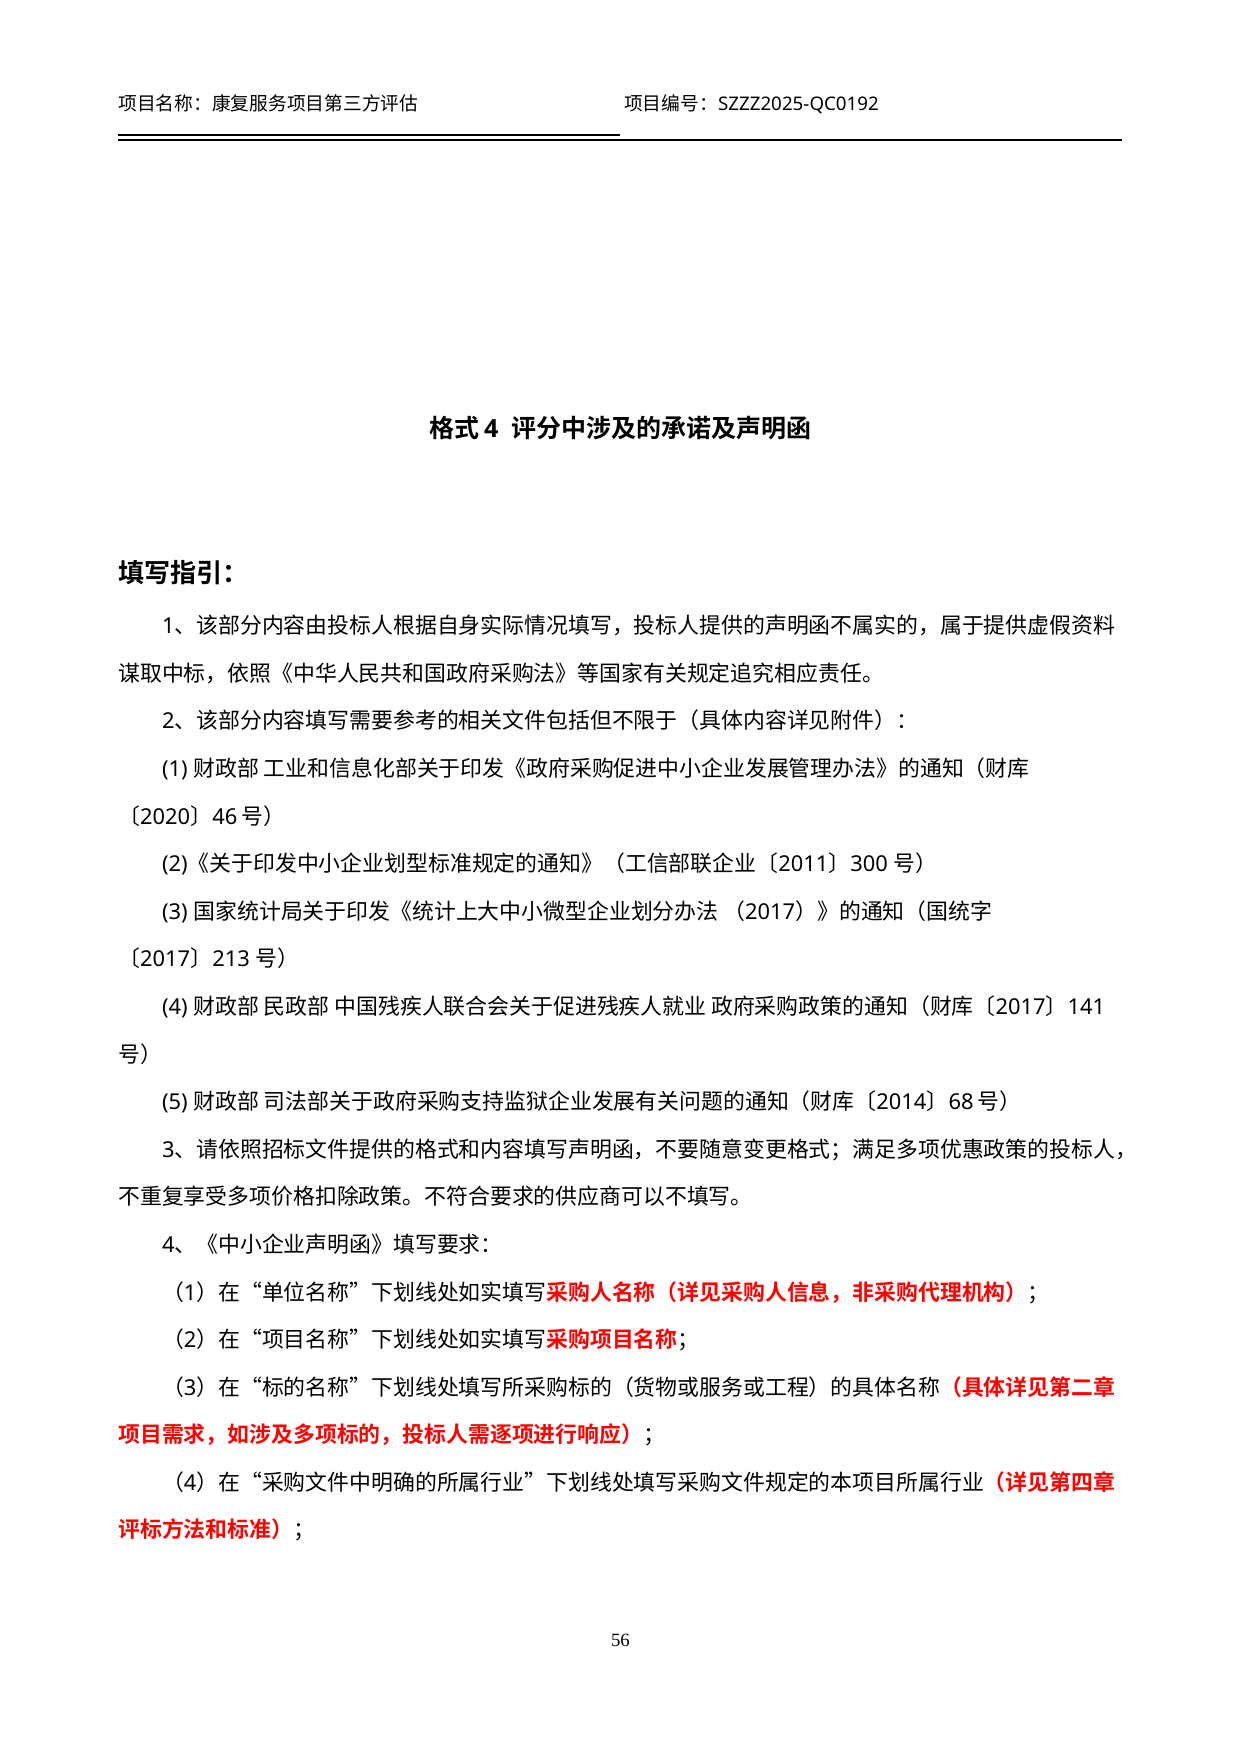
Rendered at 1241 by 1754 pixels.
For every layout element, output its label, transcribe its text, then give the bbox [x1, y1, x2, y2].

text 1、该部分内容由投标人根据自身实际情况填写，投标人提供的声明函不属实的，属于提供虚假资料谋取中标，依照《中华人民共和国政府采购法》等国家有关规定追究相应责任。 [118, 608, 1122, 688]
text （1）在“单位名称”下划线处如实填写采购人名称（详见采购人信息，非采购代理机构）； [118, 1274, 1122, 1306]
text 填写指引： [118, 552, 1122, 589]
text （4）在“采购文件中明确的所属行业”下划线处填写采购文件规定的本项目所属行业（详见第四章 评标方法和标准）； [118, 1465, 1122, 1544]
text (3) 国家统计局关于印发《统计上大中小微型企业划分办法 （2017）》的通知（国统字〔2017〕213 号） [118, 894, 1122, 973]
text 3、请依照招标文件提供的格式和内容填写声明函，不要随意变更格式；满足多项优惠政策的投标人，不重复享受多项价格扣除政策。不符合要求的供应商可以不填写。 [118, 1132, 1122, 1211]
text (1) 财政部 工业和信息化部关于印发《政府采购促进中小企业发展管理办法》的通知（财库〔2020〕46号） [118, 751, 1122, 830]
text （2）在“项目名称”下划线处如实填写采购项目名称； [118, 1322, 1122, 1354]
subtitle 格式4 评分中涉及的承诺及声明函 [118, 394, 1122, 459]
text 4、《中小企业声明函》填写要求： [118, 1227, 1122, 1259]
text （3）在“标的名称”下划线处填写所采购标的（货物或服务或工程）的具体名称（具体详见第二章项目需求，如涉及多项标的，投标人需逐项进行响应）； [118, 1370, 1122, 1449]
text 2、该部分内容填写需要参考的相关文件包括但不限于（具体内容详见附件）： [118, 703, 1122, 735]
text (4) 财政部 民政部 中国残疾人联合会关于促进残疾人就业 政府采购政策的通知（财库〔2017〕141号） [118, 989, 1122, 1068]
text (5) 财政部 司法部关于政府采购支持监狱企业发展有关问题的通知（财库〔2014〕68号） [118, 1084, 1122, 1116]
text (2)《关于印发中小企业划型标准规定的通知》（工信部联企业〔2011〕300 号） [118, 846, 1122, 878]
